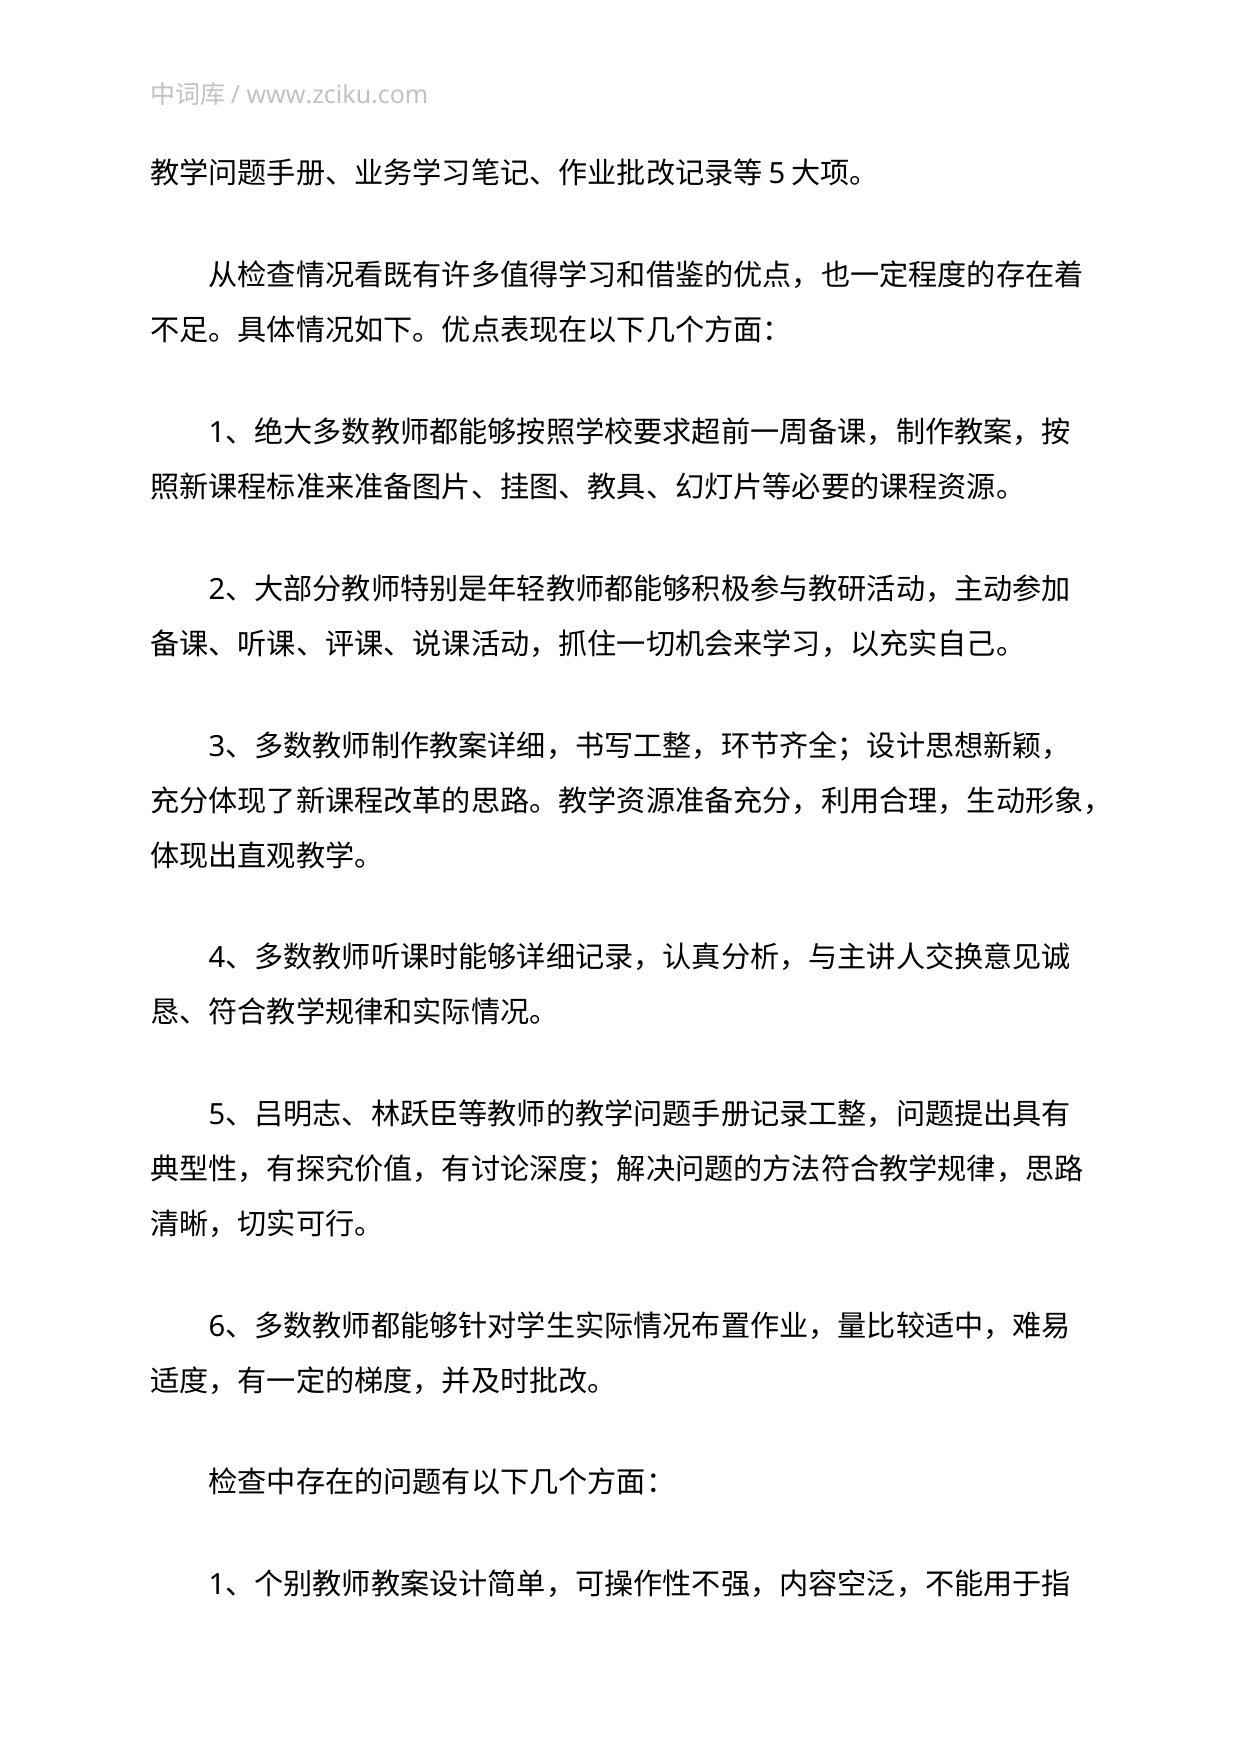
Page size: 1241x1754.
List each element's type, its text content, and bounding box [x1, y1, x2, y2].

text 6、多数教师都能够针对学生实际情况布置作业，量比较适中，难易适度，有一定的梯度，并及时批改。 [150, 1302, 1090, 1399]
text 3、多数教师制作教案详细，书写工整，环节齐全；设计思想新颖，充分体现了新课程改革的思路。教学资源准备充分，利用合理，生动形象，体现出直观教学。 [150, 722, 1090, 874]
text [150, 150, 1090, 192]
text 4、多数教师听课时能够详细记录，认真分析，与主讲人交换意见诚恳、符合教学规律和实际情况。 [150, 934, 1090, 1031]
text 1、绝大多数教师都能够按照学校要求超前一周备课，制作教案，按照新课程标准来准备图片、挂图、教具、幻灯片等必要的课程资源。 [150, 409, 1090, 506]
text 5、吕明志、林跃臣等教师的教学问题手册记录工整，问题提出具有典型性，有探究价值，有讨论深度；解决问题的方法符合教学规律，思路清晰，切实可行。 [150, 1091, 1090, 1243]
text 检查中存在的问题有以下几个方面： [150, 1459, 1090, 1501]
text 2、大部分教师特别是年轻教师都能够积极参与教研活动，主动参加备课、听课、评课、说课活动，抓住一切机会来学习，以充实自己。 [150, 565, 1090, 663]
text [150, 1561, 1090, 1603]
text 从检查情况看既有许多值得学习和借鉴的优点，也一定程度的存在着不足。具体情况如下。优点表现在以下几个方面： [150, 252, 1090, 349]
